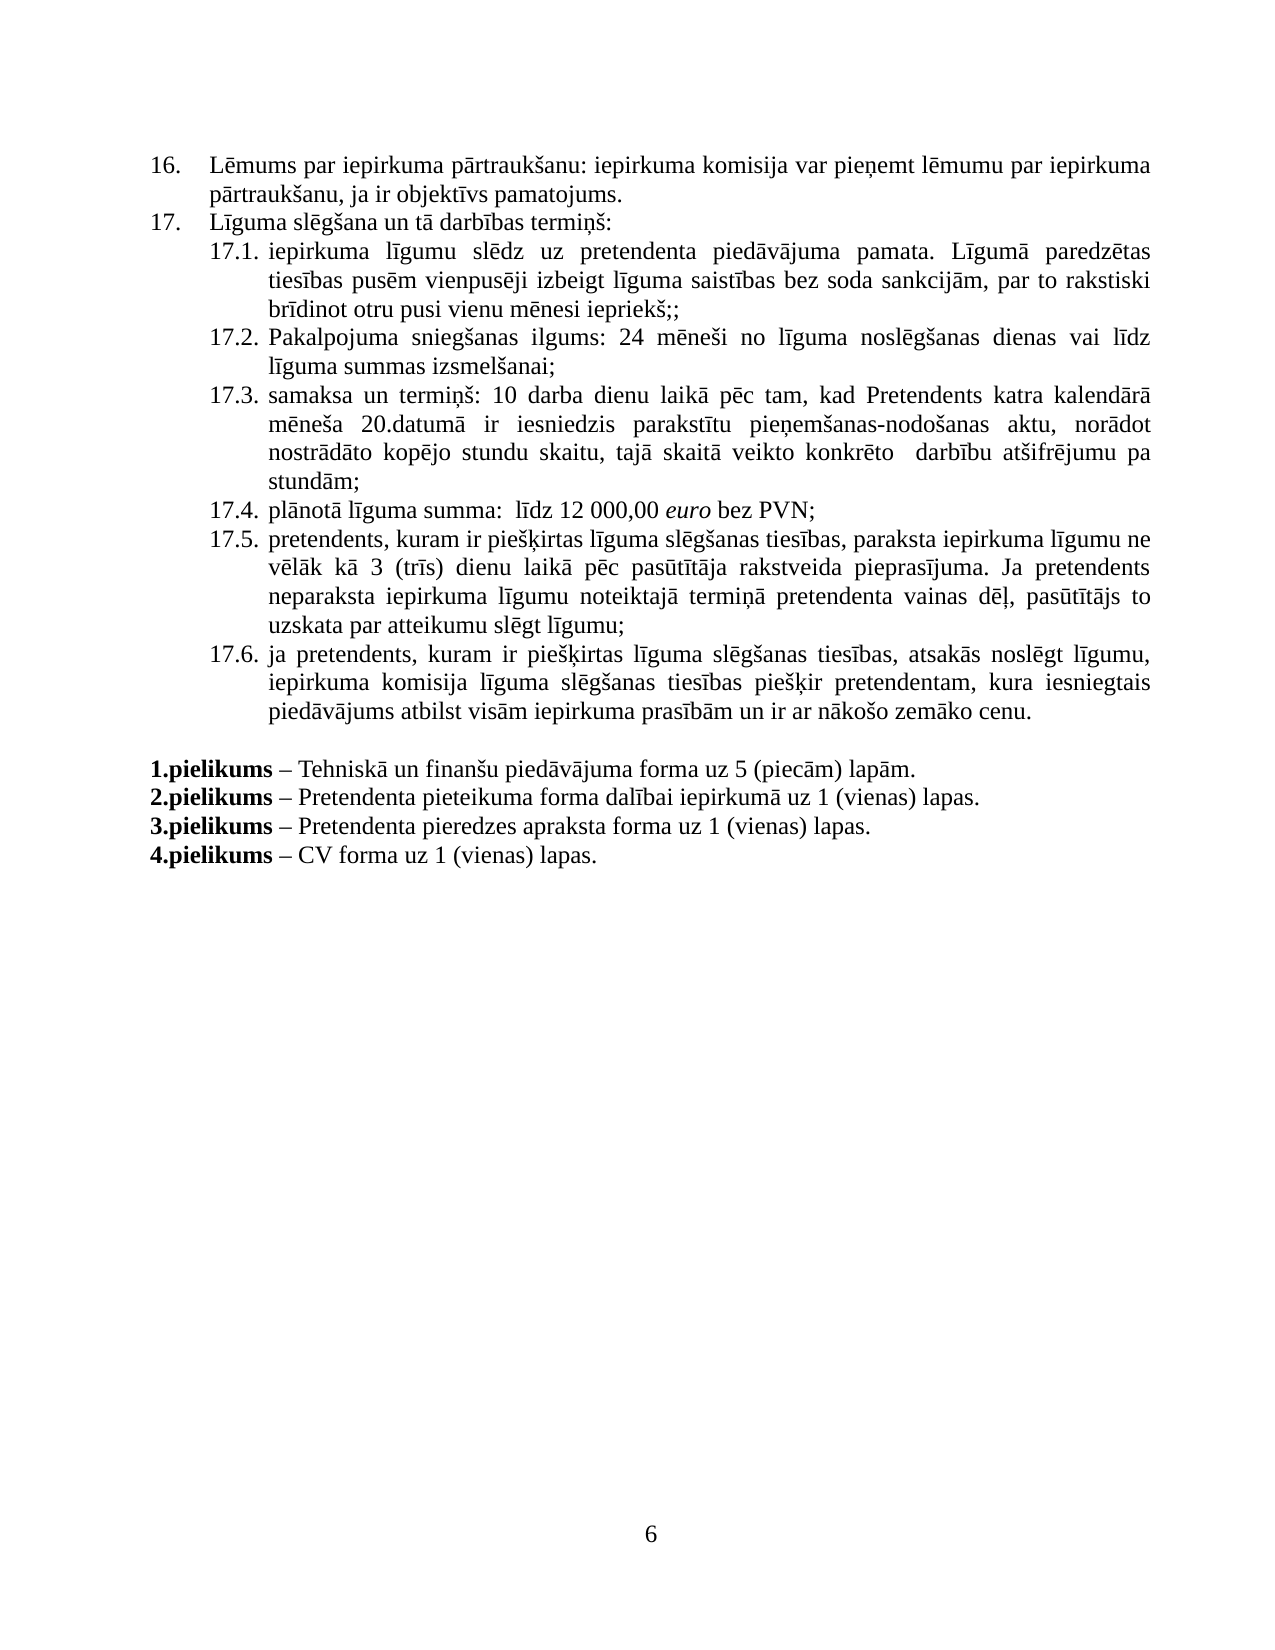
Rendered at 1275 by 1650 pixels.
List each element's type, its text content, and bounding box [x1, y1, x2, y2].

text 1.pielikums – Tehniskā un finanšu piedāvājuma forma uz 5 (piecām) lapām. [150, 754, 1152, 782]
subtitle plānotā līguma summa: līdz 12 000,00 euro bez PVN; [209, 495, 1152, 524]
text 4.pielikums – CV forma uz 1 (vienas) lapas. [150, 840, 1152, 869]
subtitle Pakalpojuma sniegšanas ilgums: 24 mēneši no līguma noslēgšanas dienas vai līdz līguma summas izsmelšanai; [209, 322, 1152, 380]
text 2.pielikums – Pretendenta pieteikuma forma dalībai iepirkumā uz 1 (vienas) lapas. [150, 782, 1152, 811]
subtitle iepirkuma līgumu slēdz uz pretendenta piedāvājuma pamata. Līgumā paredzētas tiesības pusēm vienpusēji izbeigt līguma saistības bez soda sankcijām, par to rakstiski brīdinot otru pusi vienu mēnesi iepriekš;; [209, 236, 1152, 322]
subtitle Līguma slēgšana un tā darbības termiņš: [150, 207, 1152, 236]
text 3.pielikums – Pretendenta pieredzes apraksta forma uz 1 (vienas) lapas. [150, 811, 1152, 840]
subtitle Lēmums par iepirkuma pārtraukšanu: iepirkuma komisija var pieņemt lēmumu par iepirkuma pārtraukšanu, ja ir objektīvs pamatojums. [150, 150, 1152, 207]
subtitle samaksa un termiņš: 10 darba dienu laikā pēc tam, kad Pretendents katra kalendārā mēneša 20.datumā ir iesniedzis parakstītu pieņemšanas-nodošanas aktu, norādot nostrādāto kopējo stundu skaitu, tajā skaitā veikto konkrēto darbību atšifrējumu pa stundām; [209, 380, 1152, 495]
subtitle pretendents, kuram ir piešķirtas līguma slēgšanas tiesības, paraksta iepirkuma līgumu ne vēlāk kā 3 (trīs) dienu laikā pēc pasūtītāja rakstveida pieprasījuma. Ja pretendents neparaksta iepirkuma līgumu noteiktajā termiņā pretendenta vainas dēļ, pasūtītājs to uzskata par atteikumu slēgt līgumu; [209, 524, 1152, 639]
subtitle ja pretendents, kuram ir piešķirtas līguma slēgšanas tiesības, atsakās noslēgt līgumu, iepirkuma komisija līguma slēgšanas tiesības piešķir pretendentam, kura iesniegtais piedāvājums atbilst visām iepirkuma prasībām un ir ar nākošo zemāko cenu. [209, 639, 1152, 725]
